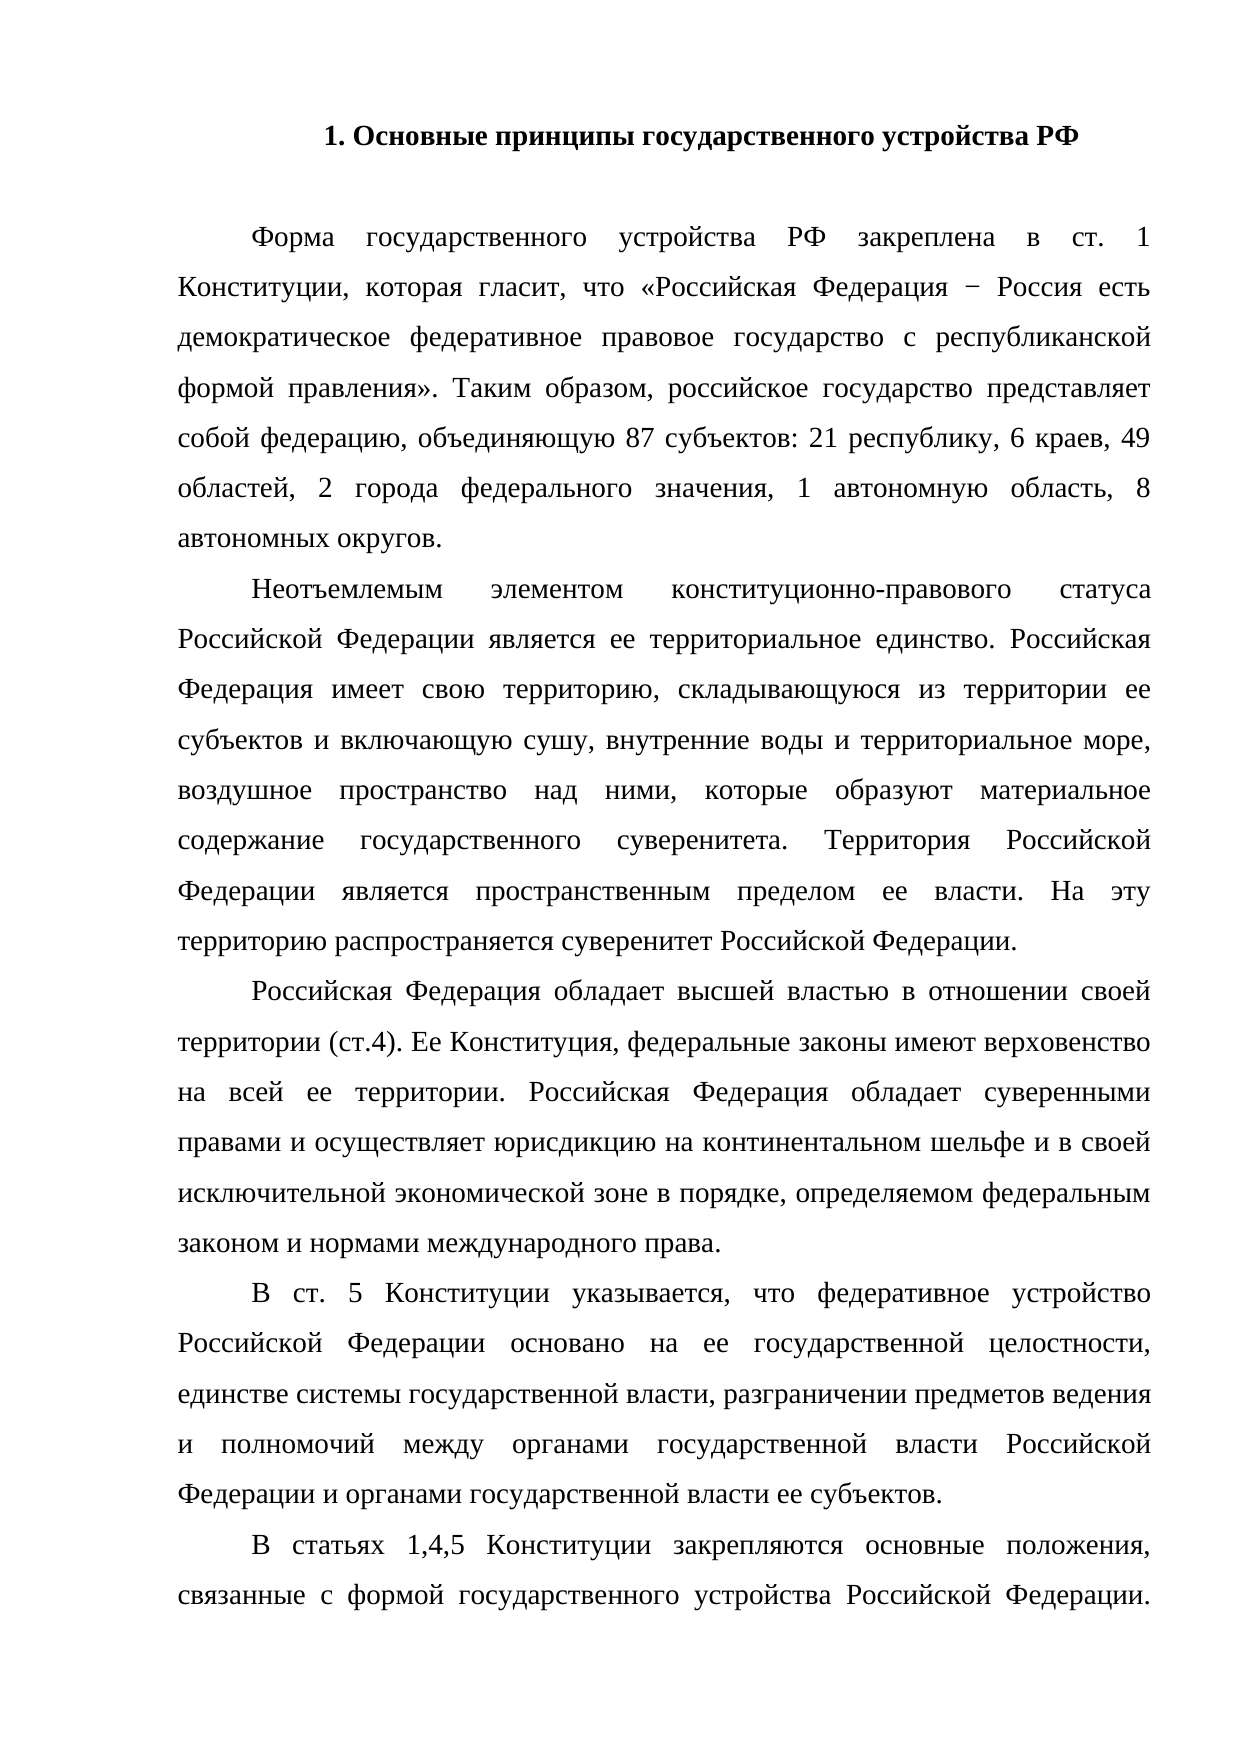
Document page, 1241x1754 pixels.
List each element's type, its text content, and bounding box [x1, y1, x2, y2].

text Форма государственного устройства РФ закреплена в ст. 1 Конституции, которая гласит, что «Российская Федерация − Россия есть демократическое федеративное правовое государство с республиканской формой правления». Таким образом, российское государство представляет собой федерацию, объединяющую 87 субъектов: 21 республику, 6 краев, 49 областей, 2 города федерального значения, 1 автономную область, 8 автономных округов. [177, 219, 1152, 554]
text Неотъемлемым элементом конституционно-правового статуса Российской Федерации является ее территориальное единство. Российская Федерация имеет свою территорию, складывающуюся из территории ее субъектов и включающую сушу, внутренние воды и территориальное море, воздушное пространство над ними, которые образуют материальное содержание государственного суверенитета. Территория Российской Федерации является пространственным пределом ее власти. На эту территорию распространяется суверенитет Российской Федерации. [177, 571, 1152, 957]
text 1. Основные принципы государственного устройства РФ [177, 118, 1152, 152]
text В ст. 5 Конституции указывается, что федеративное устройство Российской Федерации основано на ее государственной целостности, единстве системы государственной власти, разграничении предметов ведения и полномочий между органами государственной власти Российской Федерации и органами государственной власти ее субъектов. [177, 1275, 1152, 1510]
text Российская Федерация обладает высшей властью в отношении своей территории (ст.4). Ее Конституция, федеральные законы имеют верховенство на всей ее территории. Российская Федерация обладает суверенными правами и осуществляет юрисдикцию на континентальном шельфе и в своей исключительной экономической зоне в порядке, определяемом федеральным законом и нормами международного права. [177, 973, 1152, 1258]
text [177, 1527, 1152, 1611]
